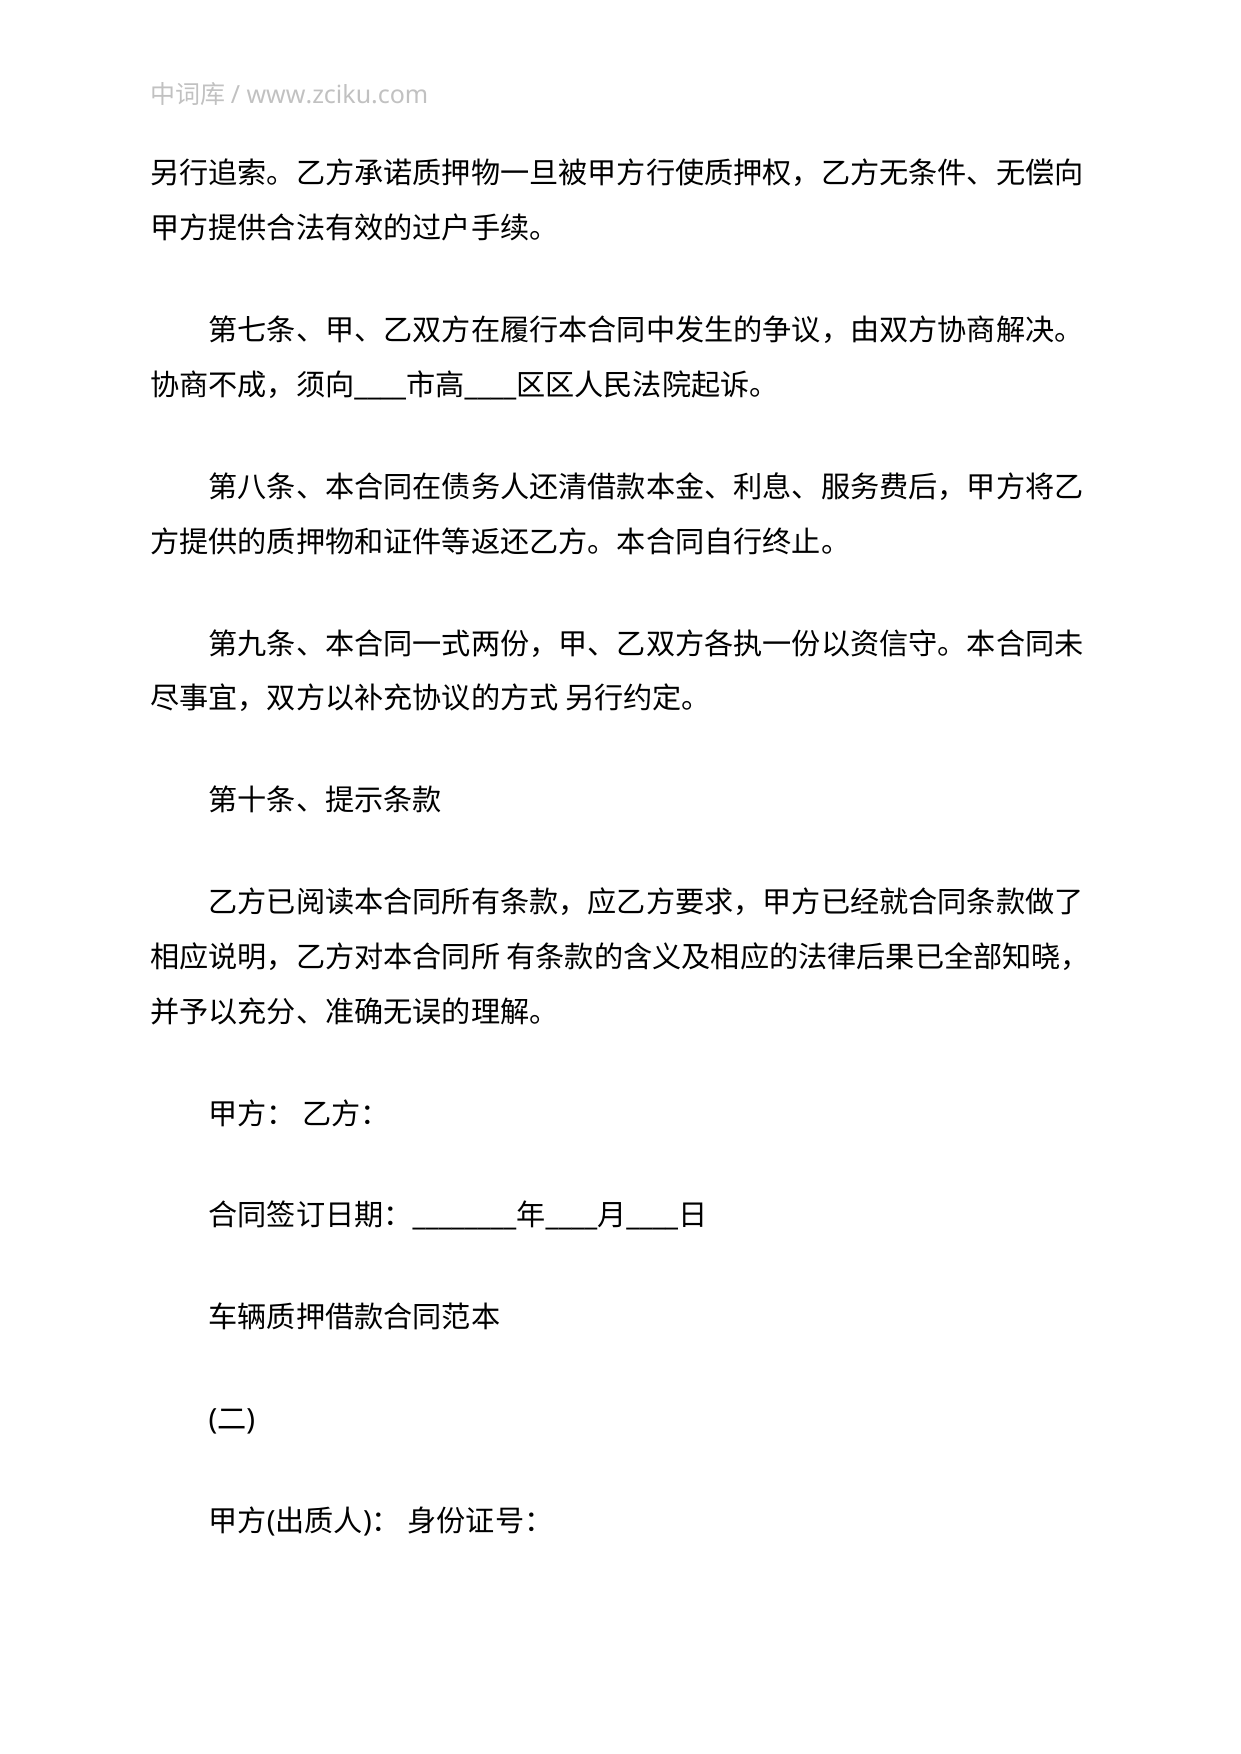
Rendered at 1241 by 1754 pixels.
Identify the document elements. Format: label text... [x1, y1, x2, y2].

text 第八条、本合同在债务人还清借款本金、利息、服务费后，甲方将乙方提供的质押物和证件等返还乙方。本合同自行终止。 [150, 463, 1090, 561]
text 合同签订日期：________年____月____日 [150, 1192, 1090, 1234]
text 第十条、提示条款 [150, 777, 1090, 819]
text (二) [150, 1396, 1090, 1438]
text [150, 150, 1090, 247]
text 甲方： 乙方： [150, 1090, 1090, 1132]
text 车辆质押借款合同范本 [150, 1294, 1090, 1336]
text 甲方(出质人)： 身份证号： [150, 1498, 1090, 1540]
text 第九条、本合同一式两份，甲、乙双方各执一份以资信守。本合同未尽事宜，双方以补充协议的方式 另行约定。 [150, 620, 1090, 717]
text 第七条、甲、乙双方在履行本合同中发生的争议，由双方协商解决。协商不成，须向____市高____区区人民法院起诉。 [150, 307, 1090, 404]
text 乙方已阅读本合同所有条款，应乙方要求，甲方已经就合同条款做了相应说明，乙方对本合同所 有条款的含义及相应的法律后果已全部知晓，并予以充分、准确无误的理解。 [150, 879, 1090, 1031]
